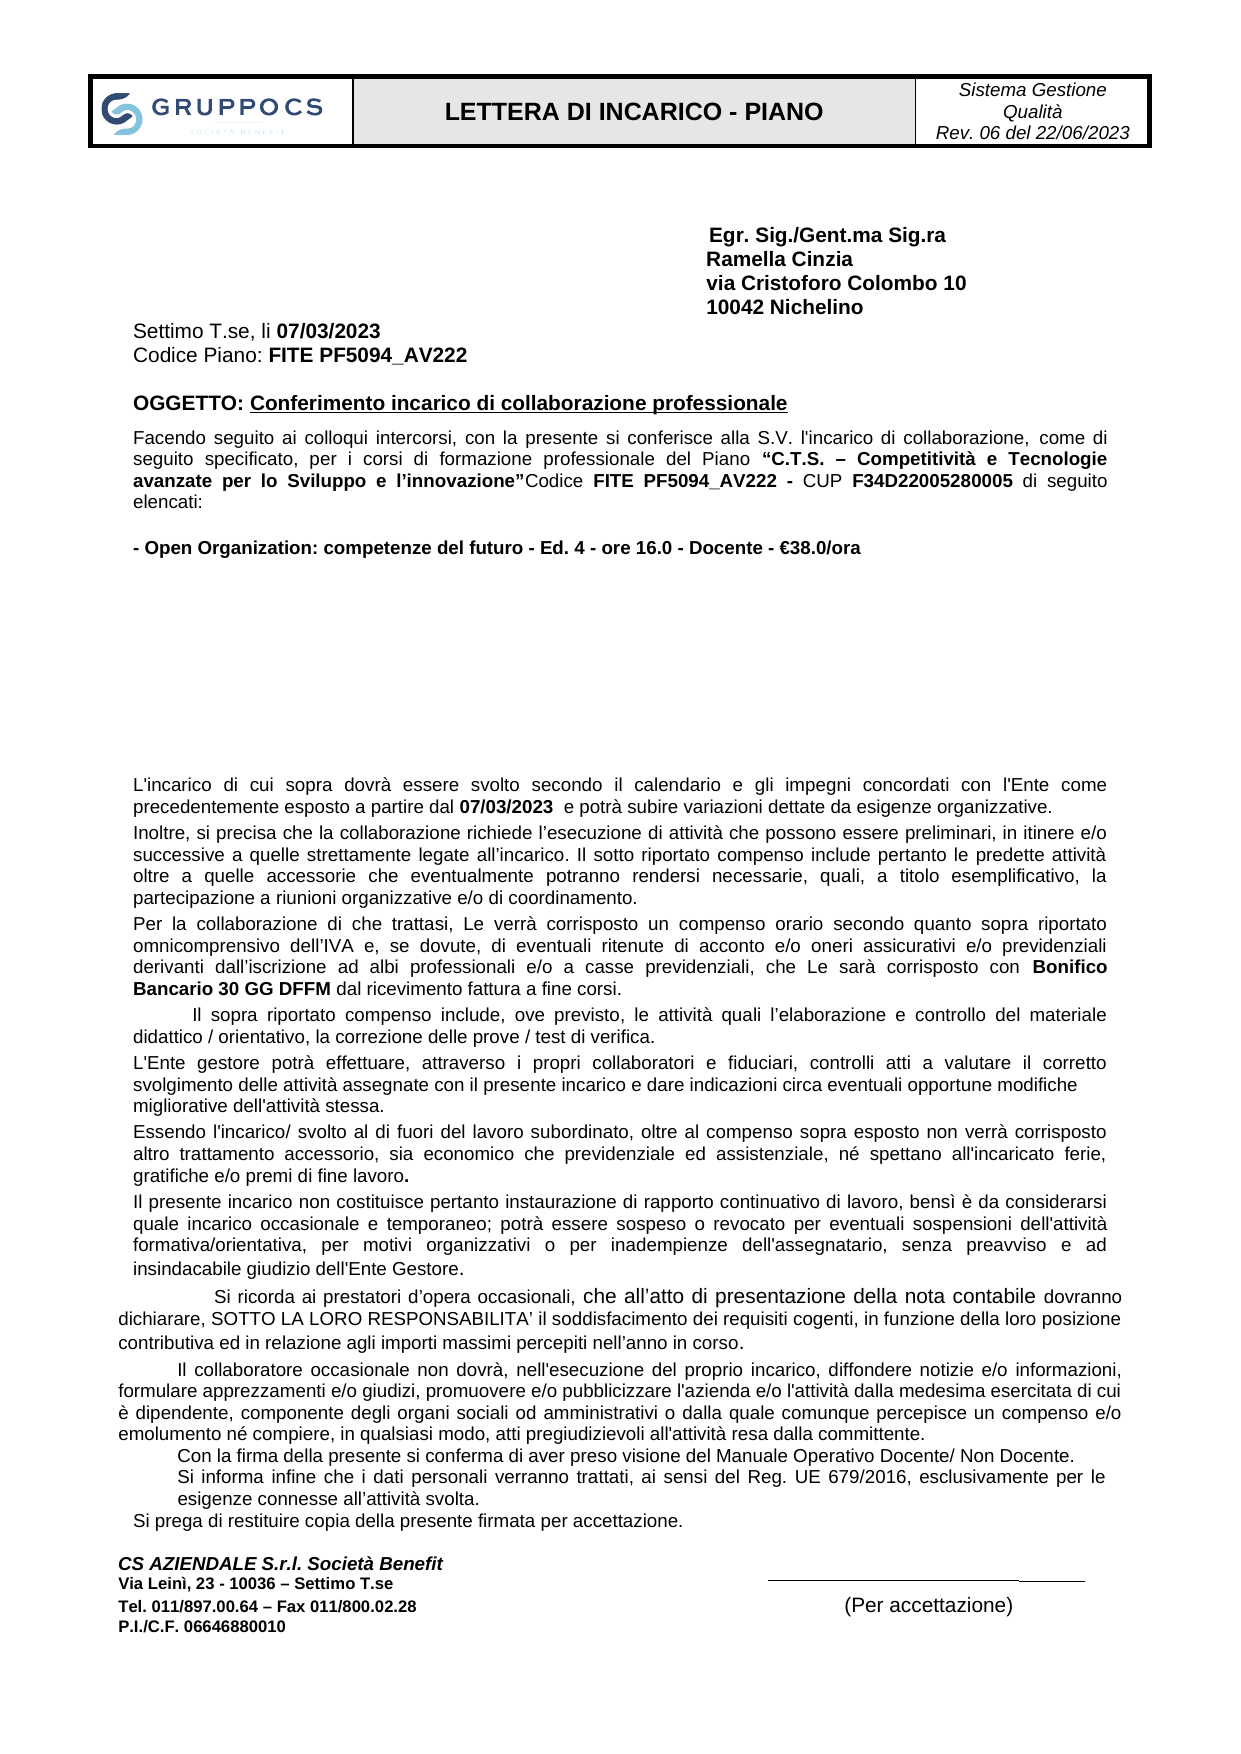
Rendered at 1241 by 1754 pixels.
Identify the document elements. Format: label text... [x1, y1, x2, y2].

text Per la collaborazione di che trattasi, Le verrà corrisposto un compenso orario secondo quanto sopra riportato omnicomprensivo dell’IVA e, se dovute, di eventuali ritenute di acconto e/o oneri assicurativi e/o previdenziali derivanti dall’iscrizione ad albi professionali e/o a casse previdenziali, che Le sarà corrisposto con Bonifico Bancario 30 GG DFFM dal ricevimento fattura a fine corsi. [133, 913, 1107, 999]
text Via Leinì, 23 - 10036 – Settimo T.se [118, 1574, 1107, 1593]
text Con la firma della presente si conferma di aver preso visione del Manuale Operativo Docente/ Non Docente. [118, 1445, 1122, 1466]
text CS AZIENDALE S.r.l. Società Benefit [118, 1552, 1107, 1574]
text Il presente incarico non costituisce pertanto instaurazione di rapporto continuativo di lavoro, bensì è da considerarsi quale incarico occasionale e temporaneo; potrà essere sospeso o revocato per eventuali sospensioni dell'attività formativa/orientativa, per motivi organizzativi o per inadempienze dell'assegnatario, senza preavviso e ad insindacabile giudizio dell'Ente Gestore. [133, 1191, 1107, 1279]
text Facendo seguito ai colloqui intercorsi, con la presente si conferisce alla S.V. l'incarico di collaborazione, come di seguito specificato, per i corsi di formazione professionale del Piano “C.T.S. – Competitività e Tecnologie avanzate per lo Sviluppo e l’innovazione” Codice FITE PF5094_AV222 - CUP F34D22005280005 di seguito elencati: [133, 426, 1107, 513]
text Si prega di restituire copia della presente firmata per accettazione. [133, 1509, 1107, 1531]
text Si ricorda ai prestatori d’opera occasionali, che all’atto di presentazione della nota contabile dovranno dichiarare, SOTTO LA LORO RESPONSABILITA’ il soddisfacimento dei requisiti cogenti, in funzione della loro posizione contributiva ed in relazione agli importi massimi percepiti nell’anno in corso. [118, 1284, 1122, 1354]
text L'Ente gestore potrà effettuare, attraverso i propri collaboratori e fiduciari, controlli atti a valutare il corretto svolgimento delle attività assegnate con il presente incarico e dare indicazioni circa eventuali opportune modifiche [133, 1052, 1107, 1095]
text P.I./C.F. 06646880010 [118, 1617, 1107, 1636]
text 10042 Nichelino [118, 295, 1122, 319]
text Il sopra riportato compenso include, ove previsto, le attività quali l’elaborazione e controllo del materiale didattico / orientativo, la correzione delle prove / test di verifica. [133, 1004, 1107, 1047]
text Essendo l'incarico/ svolto al di fuori del lavoro subordinato, oltre al compenso sopra esposto non verrà corrisposto altro trattamento accessorio, sia economico che previdenziale ed assistenziale, né spettano all'incaricato ferie, gratifiche e/o premi di fine lavoro. [133, 1121, 1107, 1186]
text Ramella Cinzia [118, 247, 1122, 271]
text Inoltre, si precisa che la collaborazione richiede l’esecuzione di attività che possono essere preliminari, in itinere e/o successive a quelle strettamente legate all’incarico. Il sotto riportato compenso include pertanto le predette attività oltre a quelle accessorie che eventualmente potranno rendersi necessarie, quali, a titolo esemplificativo, la partecipazione a riunioni organizzative e/o di coordinamento. [133, 822, 1107, 908]
text OGGETTO: Conferimento incarico di collaborazione professionale [133, 391, 1107, 414]
text L'incarico di cui sopra dovrà essere svolto secondo il calendario e gli impegni concordati con l'Ente come precedentemente esposto a partire dal 07/03/2023 e potrà subire variazioni dettate da esigenze organizzative. [133, 774, 1107, 817]
text Tel. 011/897.00.64 – Fax 011/800.02.28 (Per accettazione) [118, 1593, 1107, 1617]
text Codice Piano: FITE PF5094_AV222 [133, 343, 1122, 367]
picture [101, 93, 326, 136]
text Si informa infine che i dati personali verranno trattati, ai sensi del Reg. UE 679/2016, esclusivamente per le esigenze connesse all’attività svolta. [177, 1466, 1107, 1509]
text Il collaboratore occasionale non dovrà, nell'esecuzione del proprio incarico, diffondere notizie e/o informazioni, formulare apprezzamenti e/o giudizi, promuovere e/o pubblicizzare l'azienda e/o l'attività dalla medesima esercitata di cui è dipendente, componente degli organi sociali od amministrativi o dalla quale comunque percepisce un compenso e/o emolumento né compiere, in qualsiasi modo, atti pregiudizievoli all'attività resa dalla committente. [118, 1358, 1122, 1445]
text migliorative dell'attività stessa. [133, 1095, 1107, 1116]
text Egr. Sig./Gent.ma Sig.ra [635, 223, 1122, 247]
text via Cristoforo Colombo 10 [118, 271, 1122, 295]
text - Open Organization: competenze del futuro - Ed. 4 - ore 16.0 - Docente - €38.0/ora [133, 537, 1107, 558]
text Settimo T.se, li 07/03/2023 [118, 319, 1122, 343]
